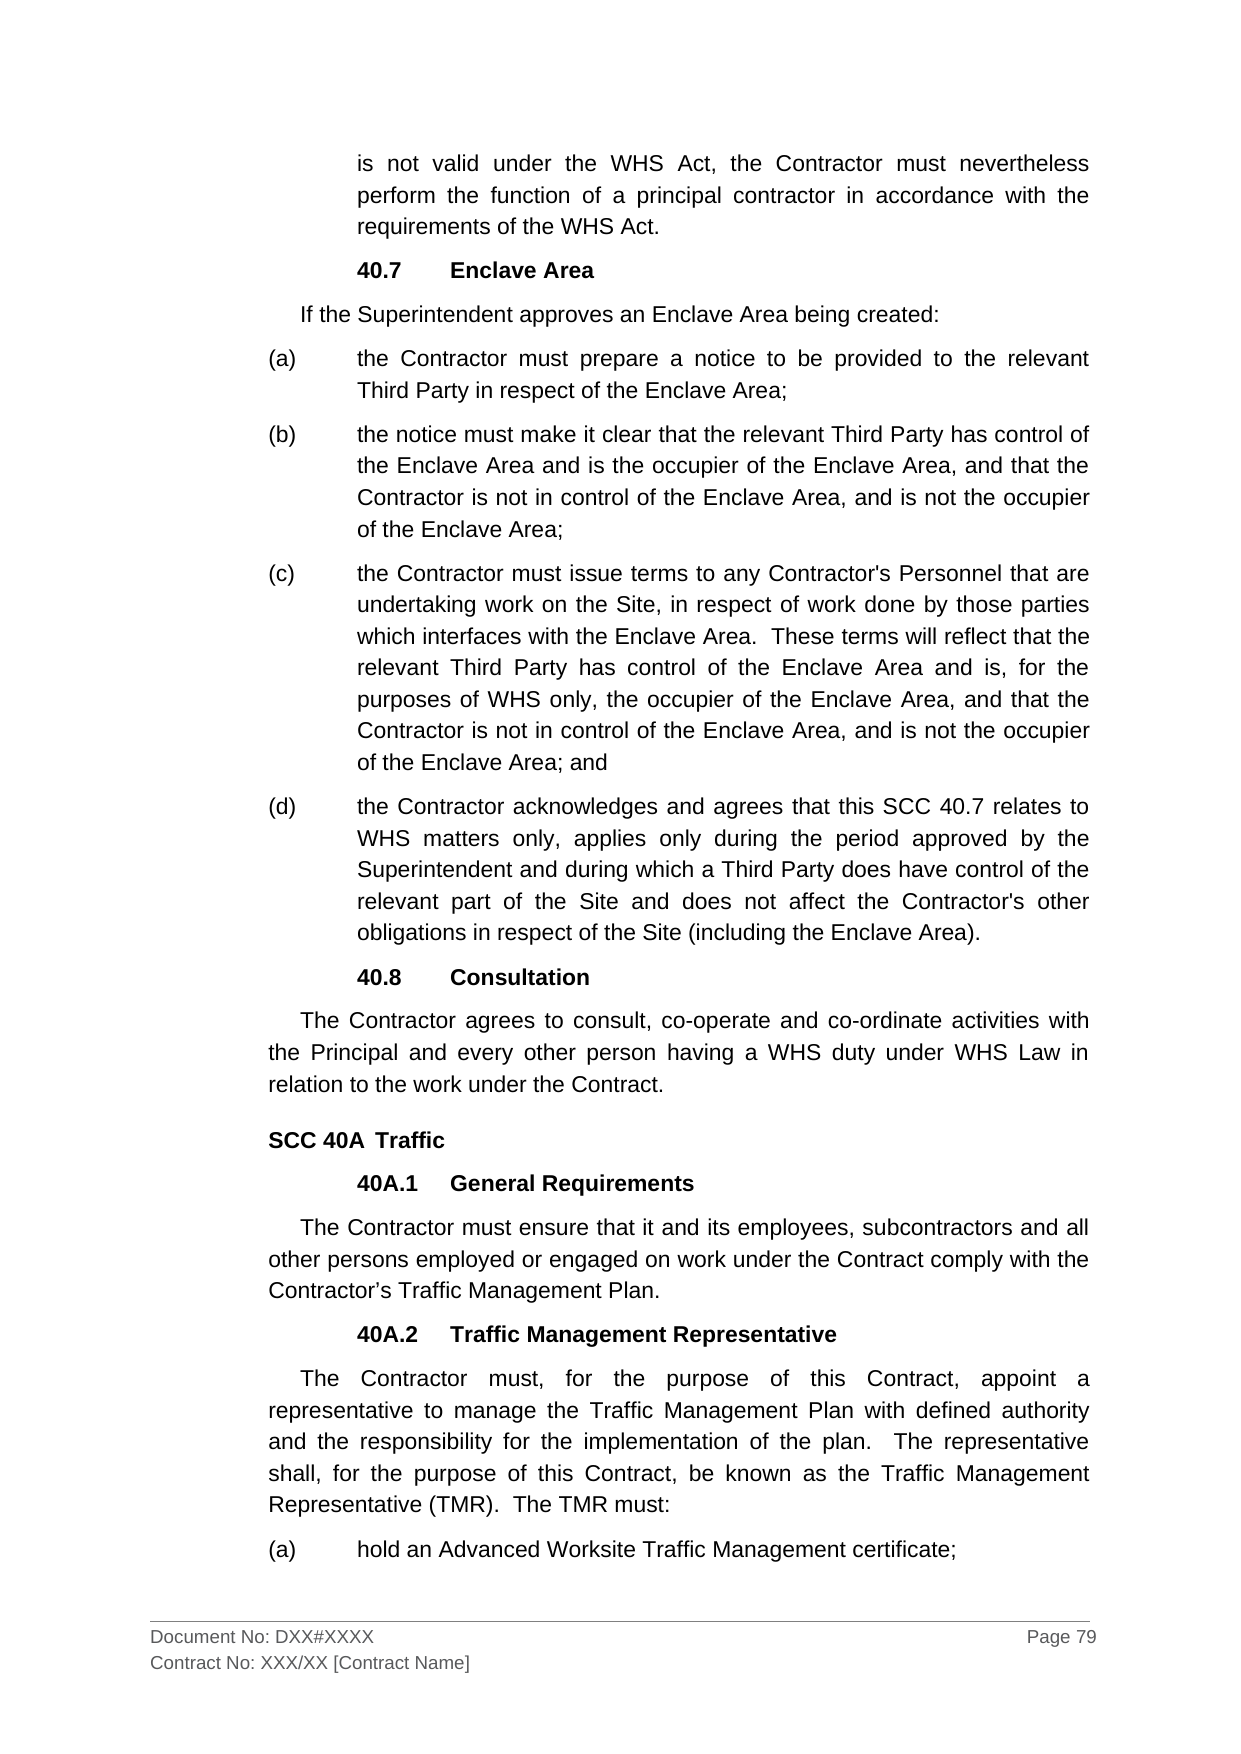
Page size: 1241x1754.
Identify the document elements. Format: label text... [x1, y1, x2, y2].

text If the Superintendent approves an Enclave Area being created: [268, 301, 1090, 328]
text SCC 40A Traffic [150, 1127, 1090, 1153]
subtitle 40.7 Enclave Area [268, 257, 1090, 283]
text The Contractor must, for the purpose of this Contract, appoint a representative to manage the Traffic Management Plan with defined authority and the responsibility for the implementation of the plan. The representative shall, for the purpose of this Contract, be known as the Traffic Management Representative (TMR). The TMR must: [268, 1365, 1090, 1518]
text the notice must make it clear that the relevant Third Party has control of the Enclave Area and is the occupier of the Enclave Area, and that the Contractor is not in control of the Enclave Area, and is not the occupier of the Enclave Area; [268, 421, 1090, 542]
text the Contractor acknowledges and agrees that this SCC 40.7 relates to WHS matters only, applies only during the period approved by the Superintendent and during which a Third Party does have control of the relevant part of the Site and does not affect the Contractor's other obligations in respect of the Site (including the Enclave Area). [268, 793, 1090, 946]
text The Contractor agrees to consult, co-operate and co-ordinate activities with the Principal and every other person having a WHS duty under WHS Law in relation to the work under the Contract. [268, 1007, 1090, 1097]
subtitle 40A.1 General Requirements [268, 1170, 1090, 1196]
text hold an Advanced Worksite Traffic Management certificate; [268, 1536, 1090, 1562]
subtitle 40.8 Consultation [268, 963, 1090, 990]
subtitle 40A.2 Traffic Management Representative [268, 1321, 1090, 1347]
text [268, 150, 1090, 239]
text the Contractor must issue terms to any Contractor's Personnel that are undertaking work on the Site, in respect of work done by those parties which interfaces with the Enclave Area. These terms will reflect that the relevant Third Party has control of the Enclave Area and is, for the purposes of WHS only, the occupier of the Enclave Area, and that the Contractor is not in control of the Enclave Area, and is not the occupier of the Enclave Area; and [268, 560, 1090, 775]
text The Contractor must ensure that it and its employees, subcontractors and all other persons employed or engaged on work under the Contract comply with the Contractor’s Traffic Management Plan. [268, 1214, 1090, 1303]
text the Contractor must prepare a notice to be provided to the relevant Third Party in respect of the Enclave Area; [268, 345, 1090, 403]
